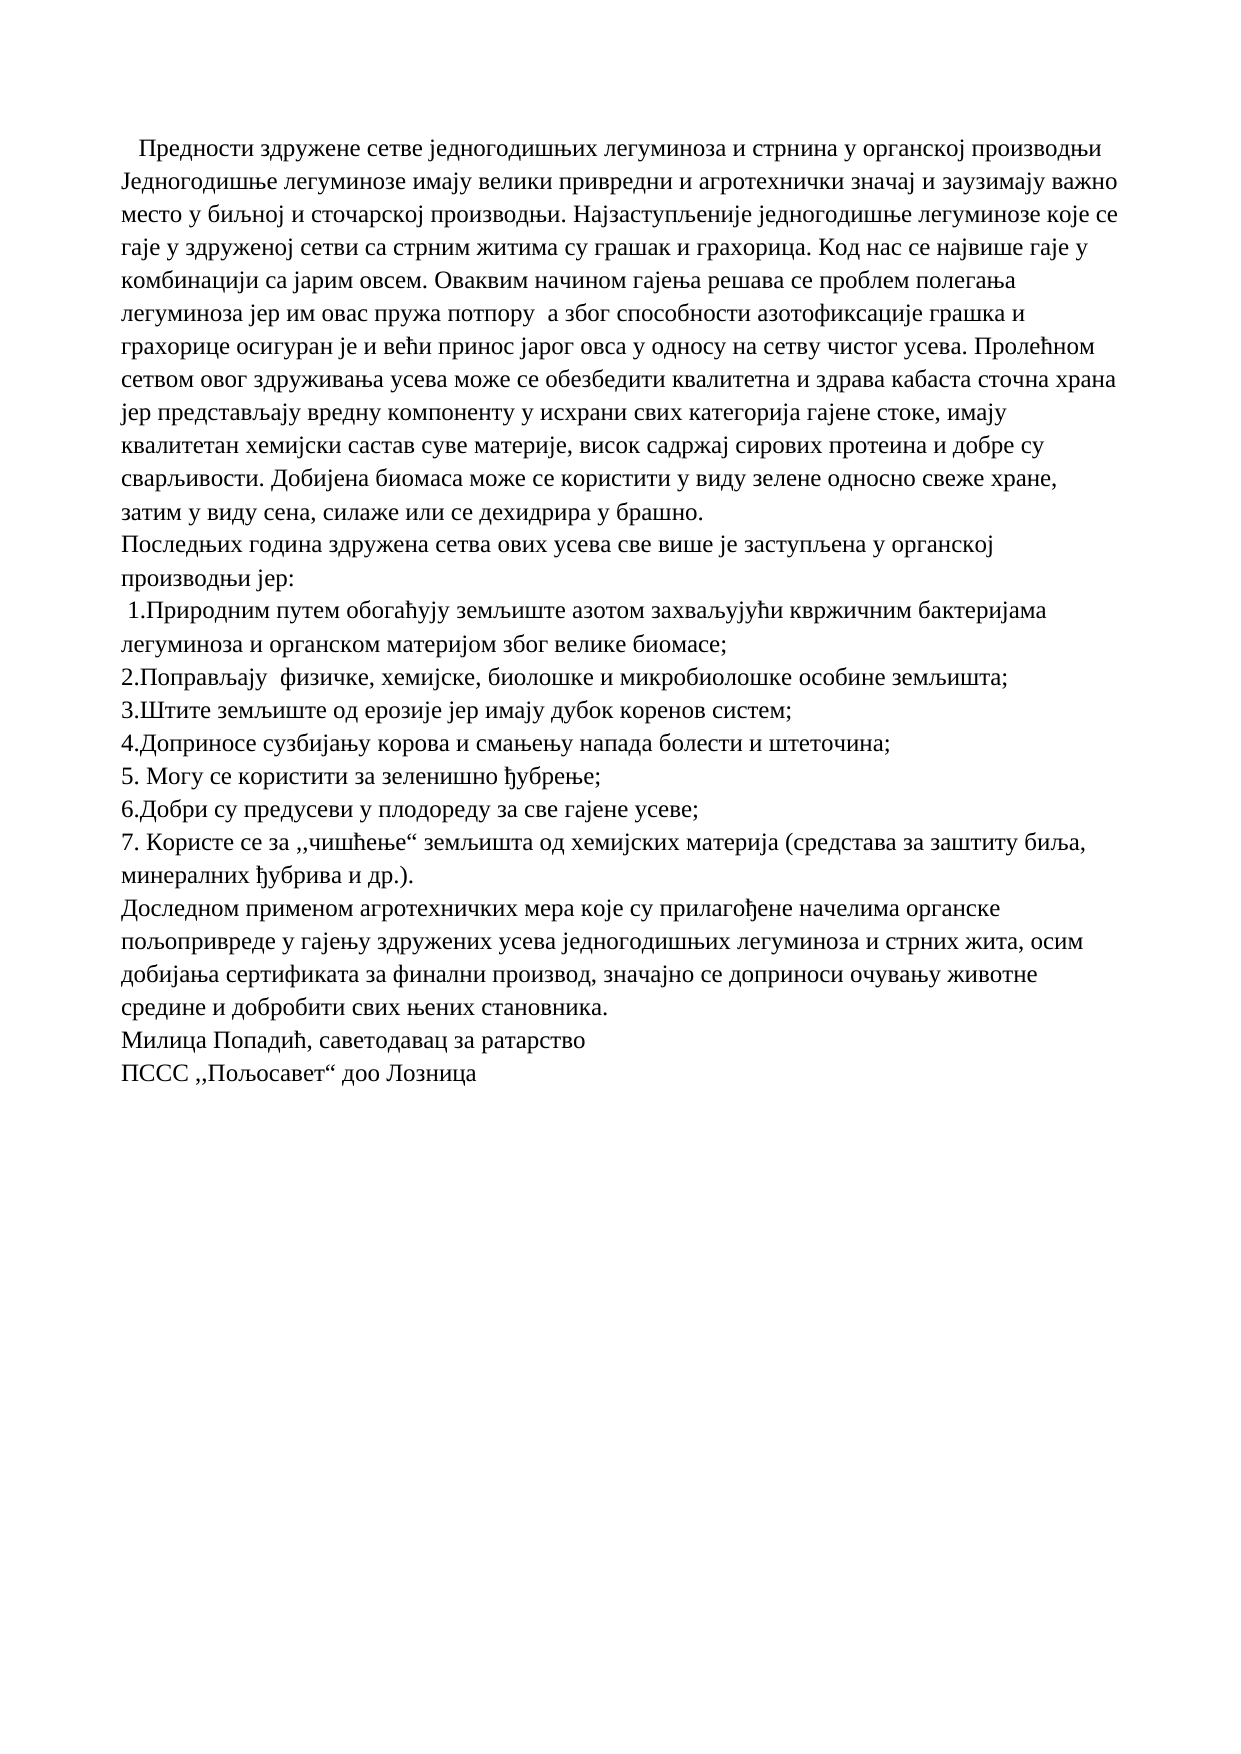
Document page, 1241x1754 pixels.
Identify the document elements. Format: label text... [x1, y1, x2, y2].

text Последњих година здружена сетва ових усева све више је заступљена у органској производњи јер: [121, 529, 1119, 591]
text 5. Могу се користити за зеленишно ђубрење; [121, 761, 1119, 789]
text 6.Добри су предусеви у плодореду за све гајене усеве; [121, 794, 1119, 822]
text 1.Природним путем обогаћују земљиште азотом захваљујући квржичним бактеријама легуминоза и органском материјом због велике биомасе; [121, 596, 1119, 657]
text ПССС ,,Пољосавет“ доо Лозница [121, 1058, 1119, 1087]
text Једногодишње легуминозе имају велики привредни и агротехнички значај и заузимају важно место у биљној и сточарској производњи. Најзаступљеније једногодишње легуминозе које се гаје у здруженој сетви са стрним житима су грашак и грахорица. Код нас се највише гаје у комбинацији са јарим овсем. Оваквим начином гајења решава се проблем полегања легуминоза јер им овас пружа потпору а због способности азотофиксације грашка и грахорице осигуран је и већи принос јарог овса у односу на сетву чистог усева. Пролећном сетвом овог здруживања усева може се обезбедити квалитетна и здрава кабаста сточна храна јер представљају вредну компоненту у исхрани свих категорија гајене стоке, имају квалитетан хемијски састав суве материје, висок садржај сирових протеина и добре су сварљивости. Добијена биомаса може се користити у виду зелене односно свеже хране, затим у виду сена, силаже или се дехидрира у брашно. [121, 166, 1119, 525]
text Милица Попадић, саветодавац за ратарство [121, 1025, 1119, 1054]
text 4.Доприносе сузбијању корова и смањењу напада болести и штеточина; [121, 728, 1119, 756]
text Предности здружене сетве једногодишњих легуминоза и стрнина у органској производњи [121, 133, 1119, 162]
text 3.Штите земљиште од ерозије јер имају дубок коренов систем; [121, 695, 1119, 723]
text 2.Поправљају физичке, хемијске, биолошке и микробиолошке особине земљишта; [121, 662, 1119, 690]
text Доследном применом агротехничких мера које су прилагођене начелима органске пољопривреде у гајењу здружених усева једногодишњих легуминоза и стрних жита, осим добијања сертификата за финални производ, значајно се доприноси очувању животне средине и добробити свих њених становника. [121, 893, 1119, 1021]
text 7. Користе се за ,,чишћење“ земљишта од хемијских материја (средстава за заштиту биља, минералних ђубрива и др.). [121, 827, 1119, 888]
